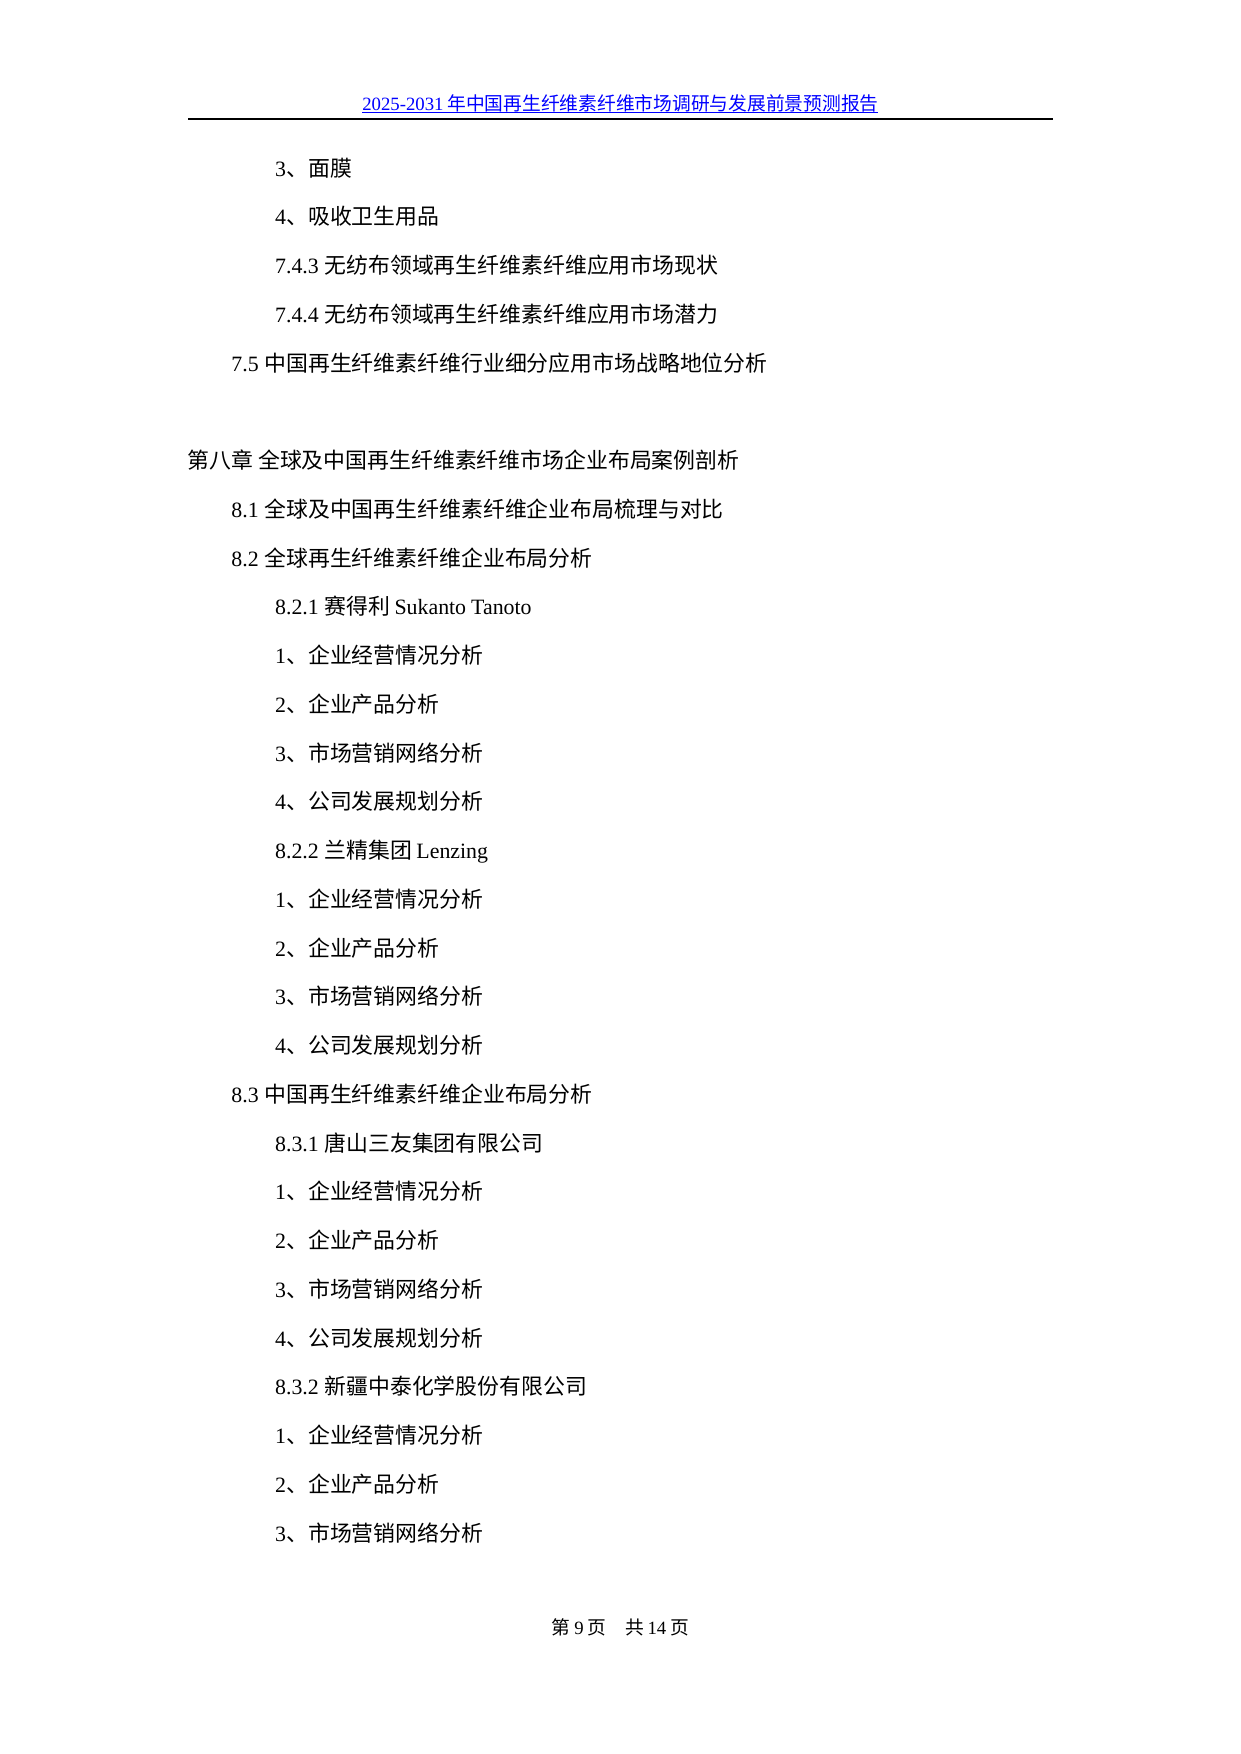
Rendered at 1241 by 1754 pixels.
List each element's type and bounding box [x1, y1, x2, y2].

text [187, 150, 1053, 1548]
